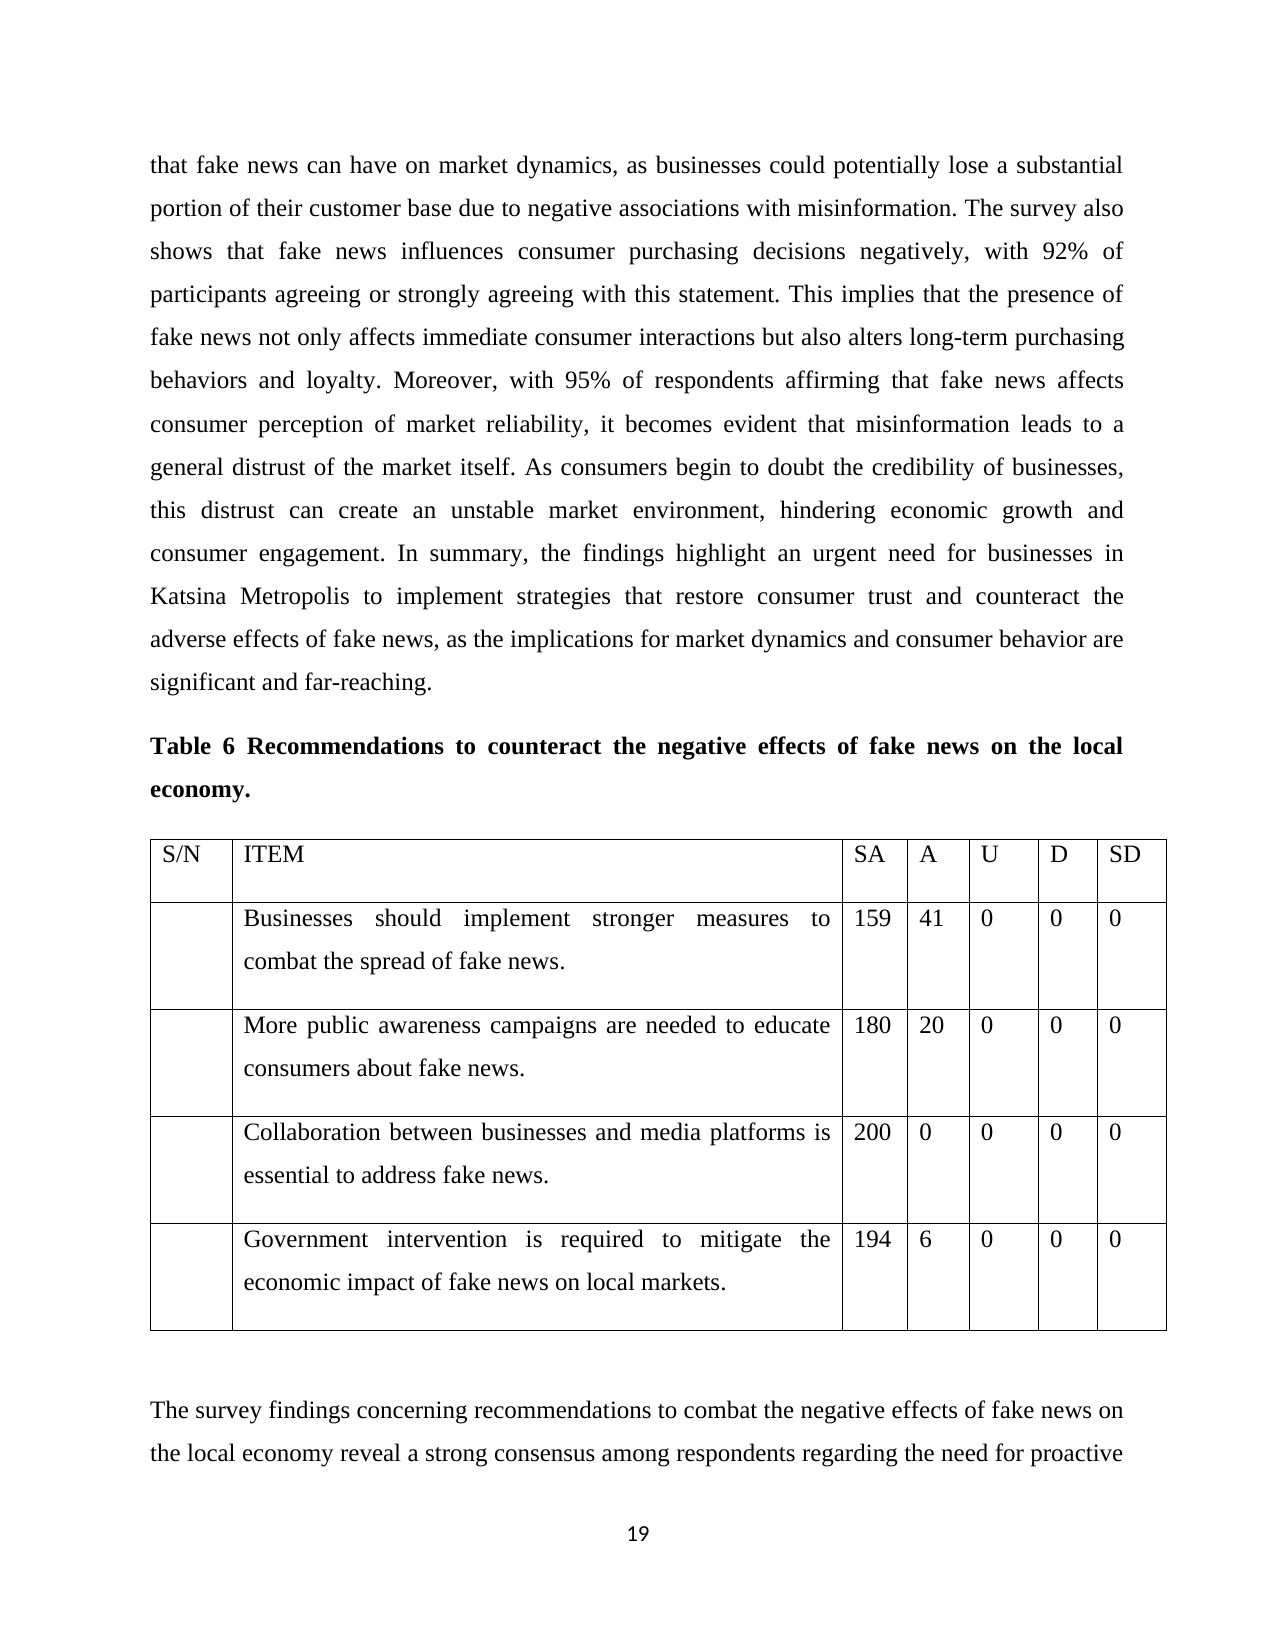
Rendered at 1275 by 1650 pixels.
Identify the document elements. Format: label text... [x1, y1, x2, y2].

table_header SA [843, 840, 907, 902]
table_header U [970, 840, 1038, 902]
table_cell [151, 903, 232, 1009]
table_header D [1039, 840, 1097, 902]
table_cell 200 [843, 1117, 907, 1223]
table_cell 0 [1039, 903, 1097, 1009]
table_cell 194 [843, 1224, 907, 1330]
table_cell 0 [970, 1224, 1038, 1330]
table_cell [151, 1224, 232, 1330]
table_cell 0 [970, 1010, 1038, 1116]
table_cell 0 [970, 1117, 1038, 1223]
table_cell 41 [908, 903, 969, 1009]
table_cell 0 [1039, 1117, 1097, 1223]
text Table 6 Recommendations to counteract the negative effects of fake news on the local economy. [150, 731, 1125, 803]
table_cell 0 [1098, 1010, 1166, 1116]
table_header SD [1098, 840, 1166, 902]
table_cell Businesses should implement stronger measures to combat the spread of fake news. [233, 903, 842, 1009]
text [150, 150, 1125, 696]
table_cell 0 [970, 903, 1038, 1009]
table_header ITEM [233, 840, 842, 902]
table_cell [151, 1117, 232, 1223]
table_cell [151, 1010, 232, 1116]
table_cell 0 [1098, 903, 1166, 1009]
table_cell 0 [1098, 1224, 1166, 1330]
table_cell 0 [1039, 1224, 1097, 1330]
table_cell 0 [1039, 1010, 1097, 1116]
table_cell 0 [1098, 1117, 1166, 1223]
table_cell Collaboration between businesses and media platforms is essential to address fake news. [233, 1117, 842, 1223]
table_cell 6 [908, 1224, 969, 1330]
table_cell Government intervention is required to mitigate the economic impact of fake news on local markets. [233, 1224, 842, 1330]
table_header A [908, 840, 969, 902]
table_cell 180 [843, 1010, 907, 1116]
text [150, 1395, 1125, 1467]
table_header S/N [151, 840, 232, 902]
table_cell 20 [908, 1010, 969, 1116]
table_cell More public awareness campaigns are needed to educate consumers about fake news. [233, 1010, 842, 1116]
table_cell 0 [908, 1117, 969, 1223]
table_cell 159 [843, 903, 907, 1009]
